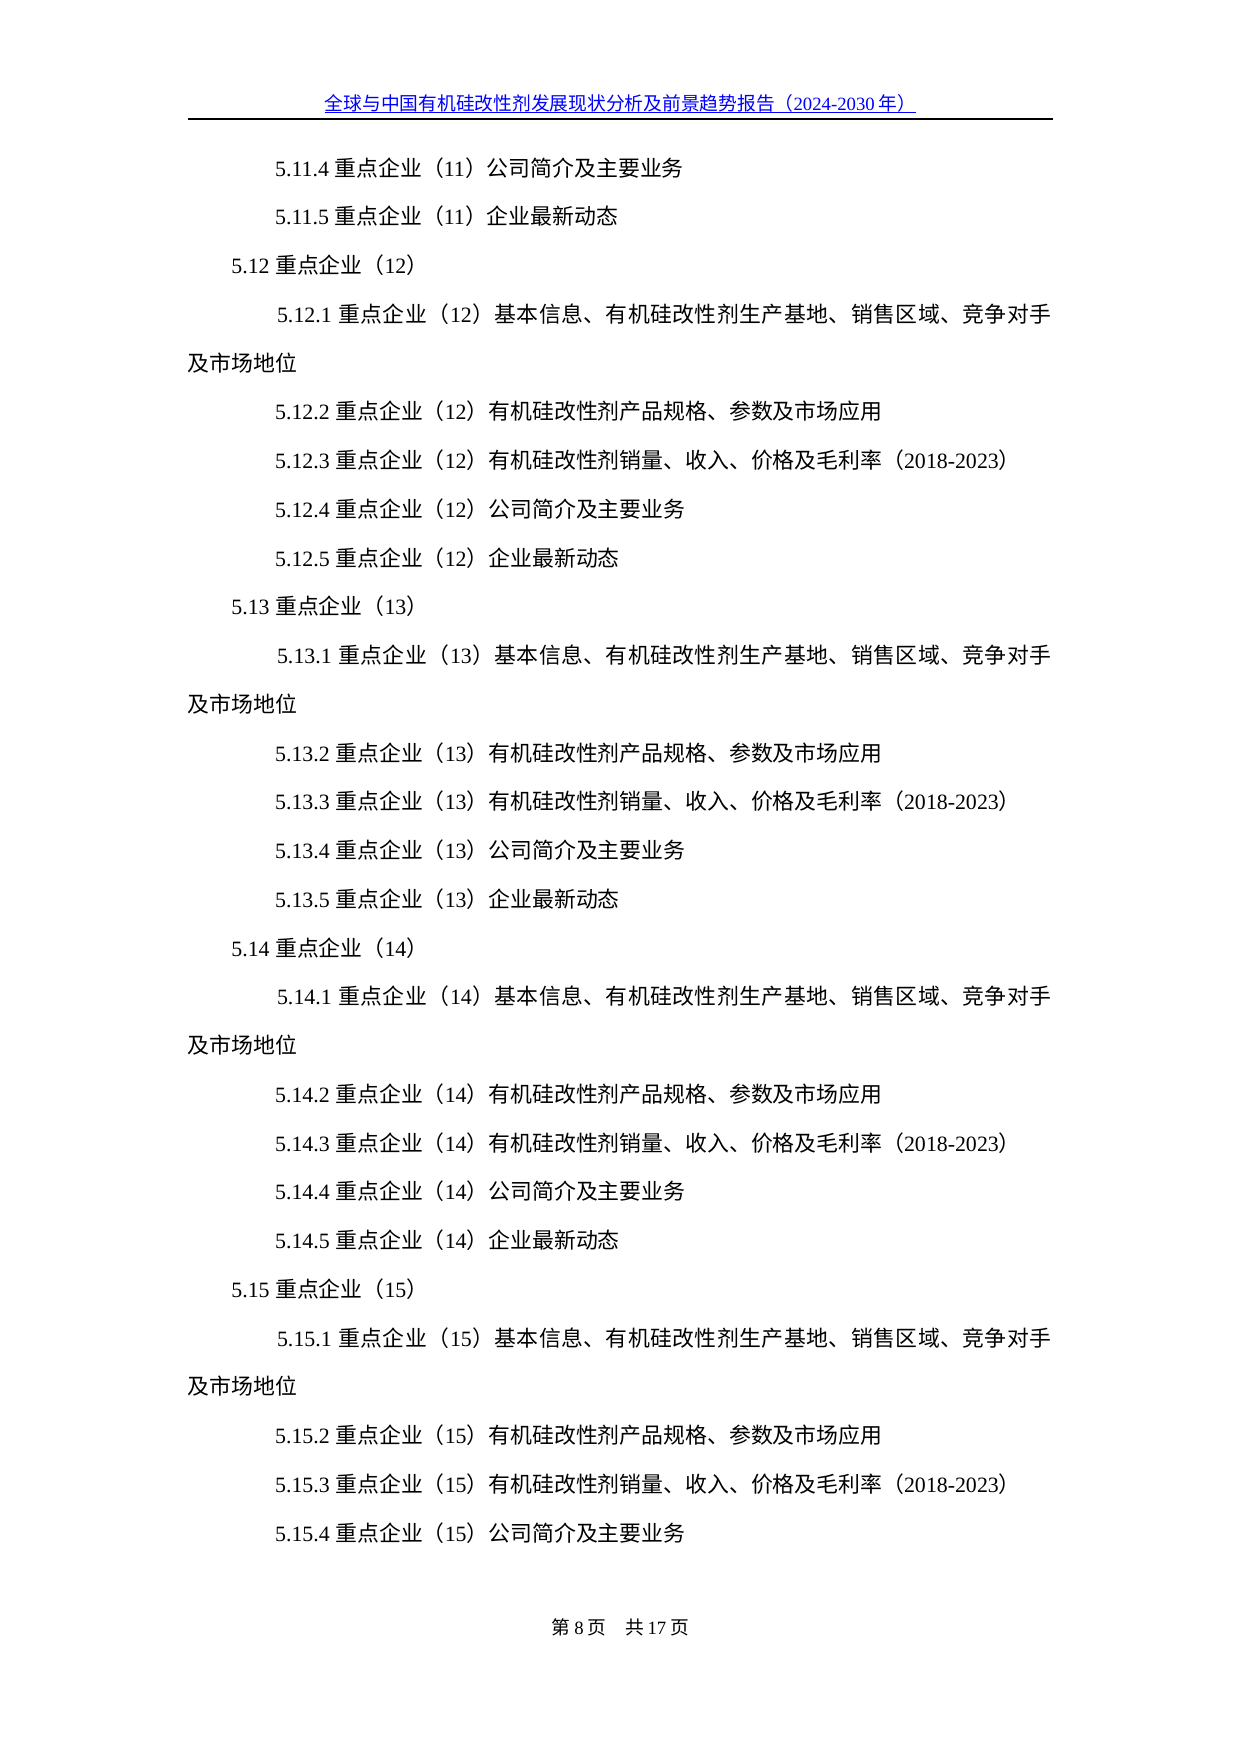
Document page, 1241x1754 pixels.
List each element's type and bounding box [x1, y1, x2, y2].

text [187, 150, 1053, 1548]
